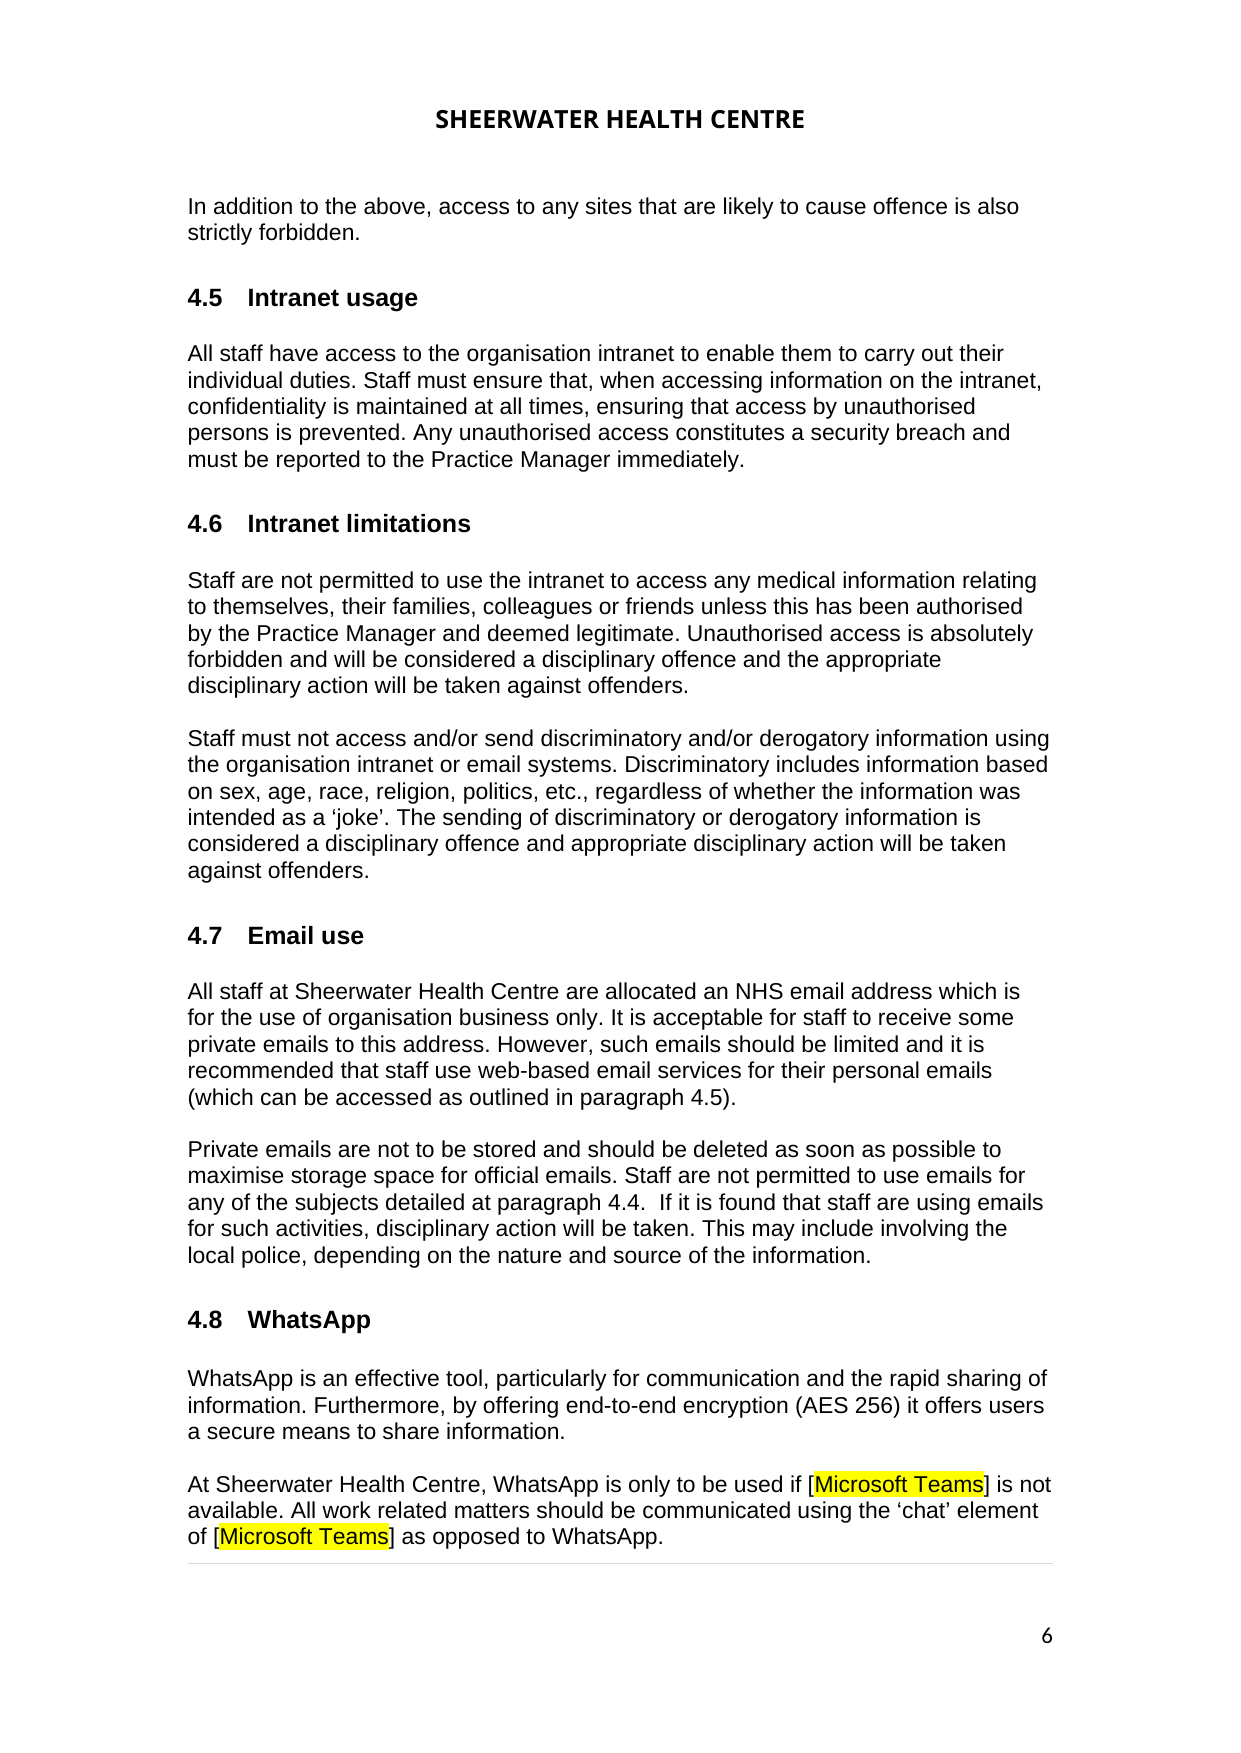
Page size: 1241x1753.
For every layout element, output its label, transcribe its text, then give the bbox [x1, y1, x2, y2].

subtitle Intranet usage [187, 283, 1053, 312]
subtitle WhatsApp [187, 1305, 1053, 1334]
text All staff at Sheerwater Health Centre are allocated an NHS email address which is for the use of organisation business only. It is acceptable for staff to receive some private emails to this address. However, such emails should be limited and it is recommended that staff use web-based email services for their personal emails (which can be accessed as outlined in paragraph 4.5). [187, 978, 1053, 1110]
text WhatsApp is an effective tool, particularly for communication and the rapid sharing of information. Furthermore, by offering end-to-end encryption (AES 256) it offers users a secure means to share information. [187, 1365, 1053, 1444]
subtitle Intranet limitations [187, 509, 1053, 538]
subtitle Email use [187, 921, 1053, 949]
text Staff are not permitted to use the intranet to access any medical information relating to themselves, their families, colleagues or friends unless this has been authorised by the Practice Manager and deemed legitimate. Unauthorised access is absolutely forbidden and will be considered a disciplinary offence and the appropriate disciplinary action will be taken against offenders. [187, 567, 1053, 699]
text At Sheerwater Health Centre, WhatsApp is only to be used if [Microsoft Teams] is not available. All work related matters should be communicated using the ‘chat’ element of [Microsoft Teams] as opposed to WhatsApp. [187, 1471, 1053, 1550]
text All staff have access to the organisation intranet to enable them to carry out their individual duties. Staff must ensure that, when accessing information on the intranet, confidentiality is maintained at all times, ensuring that access by unauthorised persons is prevented. Any unauthorised access constitutes a security breach and must be reported to the Practice Manager immediately. [187, 340, 1053, 472]
text Staff must not access and/or send discriminatory and/or derogatory information using the organisation intranet or email systems. Discriminatory includes information based on sex, age, race, religion, politics, etc., regardless of whether the information was intended as a ‘joke’. The sending of discriminatory or derogatory information is considered a disciplinary offence and appropriate disciplinary action will be taken against offenders. [187, 725, 1053, 883]
text In addition to the above, access to any sites that are likely to cause offence is also strictly forbidden. [187, 193, 1053, 245]
text Private emails are not to be stored and should be deleted as soon as possible to maximise storage space for official emails. Staff are not permitted to use emails for any of the subjects detailed at paragraph 4.4. If it is found that staff are using emails for such activities, disciplinary action will be taken. This may include involving the local police, depending on the nature and source of the information. [187, 1136, 1053, 1268]
